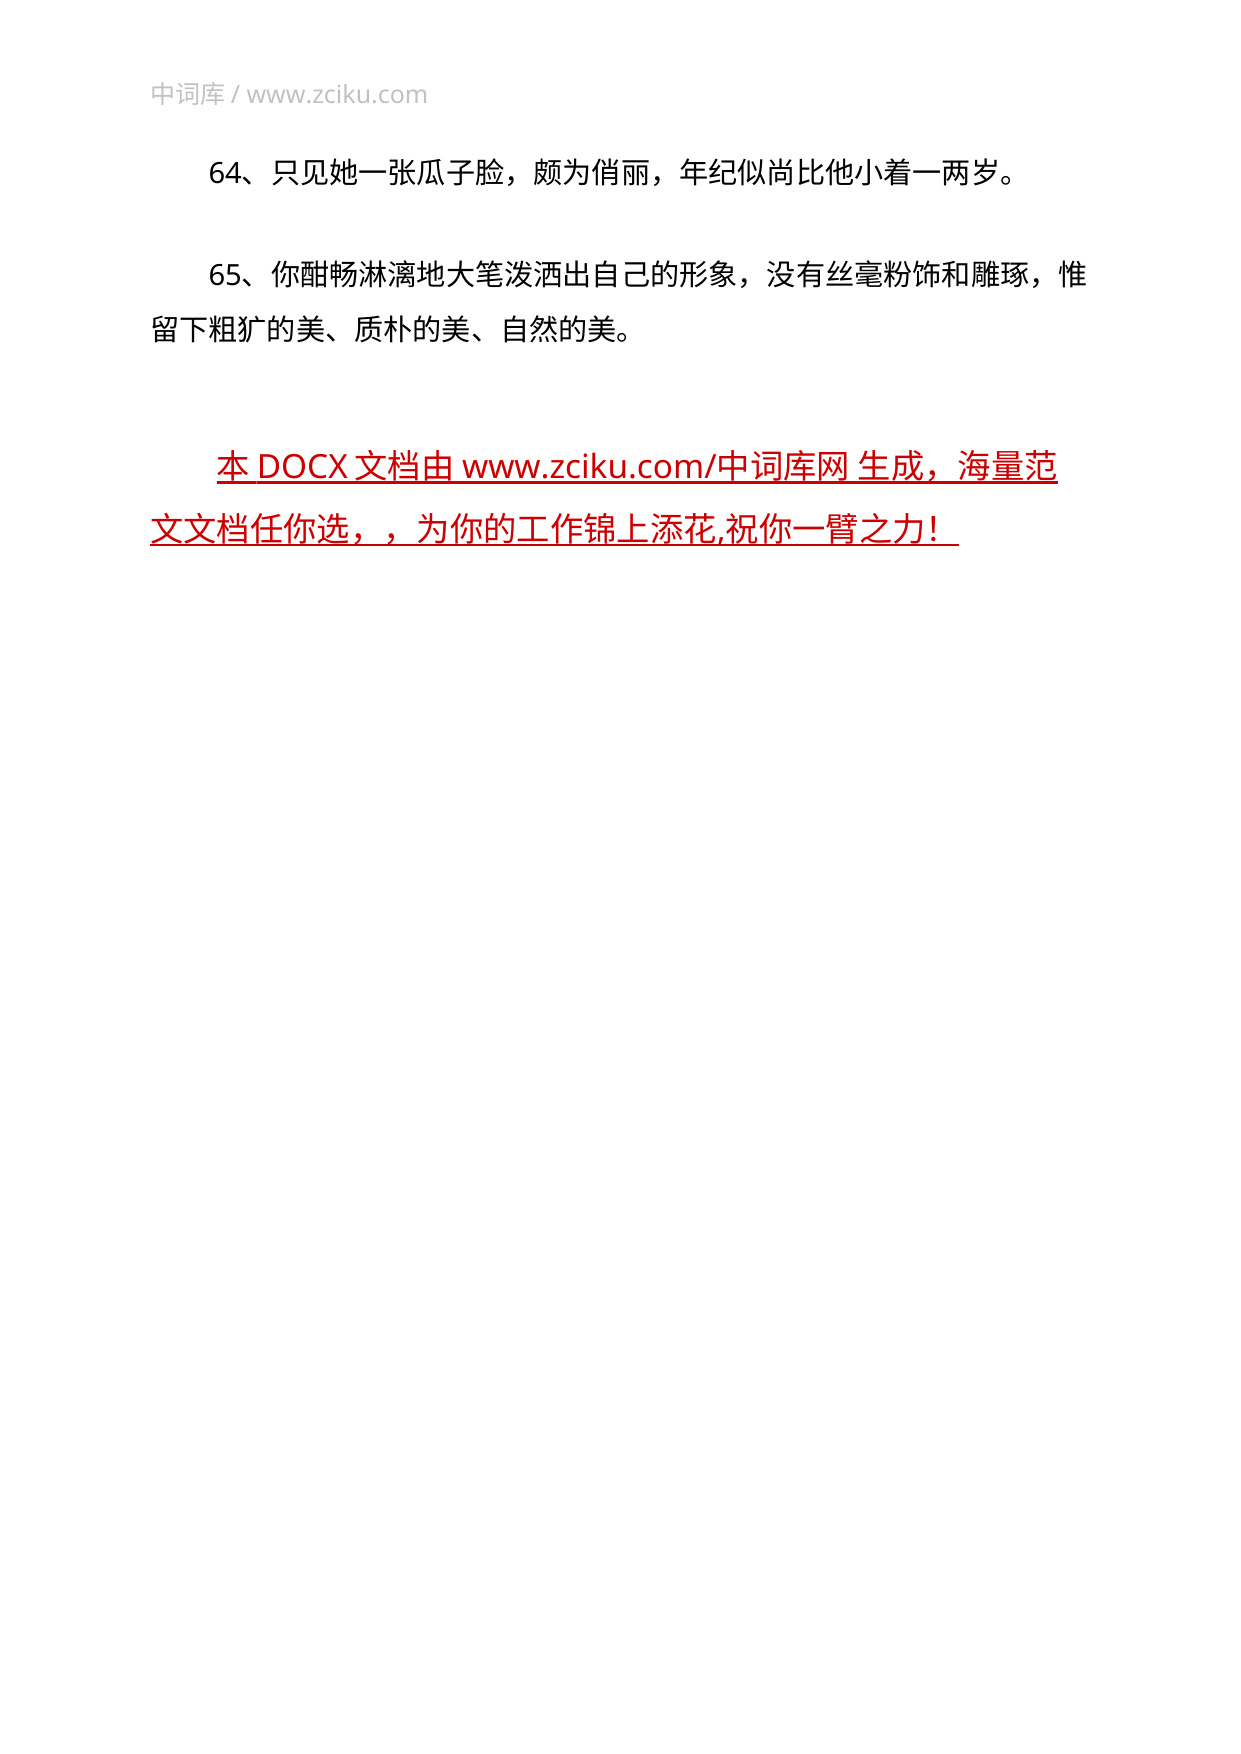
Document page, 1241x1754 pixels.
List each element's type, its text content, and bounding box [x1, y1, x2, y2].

text 65、你酣畅淋漓地大笔泼洒出自己的形象，没有丝毫粉饰和雕琢，惟留下粗犷的美、质朴的美、自然的美。 [150, 252, 1090, 349]
text 本DOCX文档由 www.zciku.com/中词库网 生成，海量范文文档任你选，，为你的工作锦上添花,祝你一臂之力！ [150, 440, 1090, 551]
text 64、只见她一张瓜子脸，颇为俏丽，年纪似尚比他小着一两岁。 [150, 150, 1090, 192]
